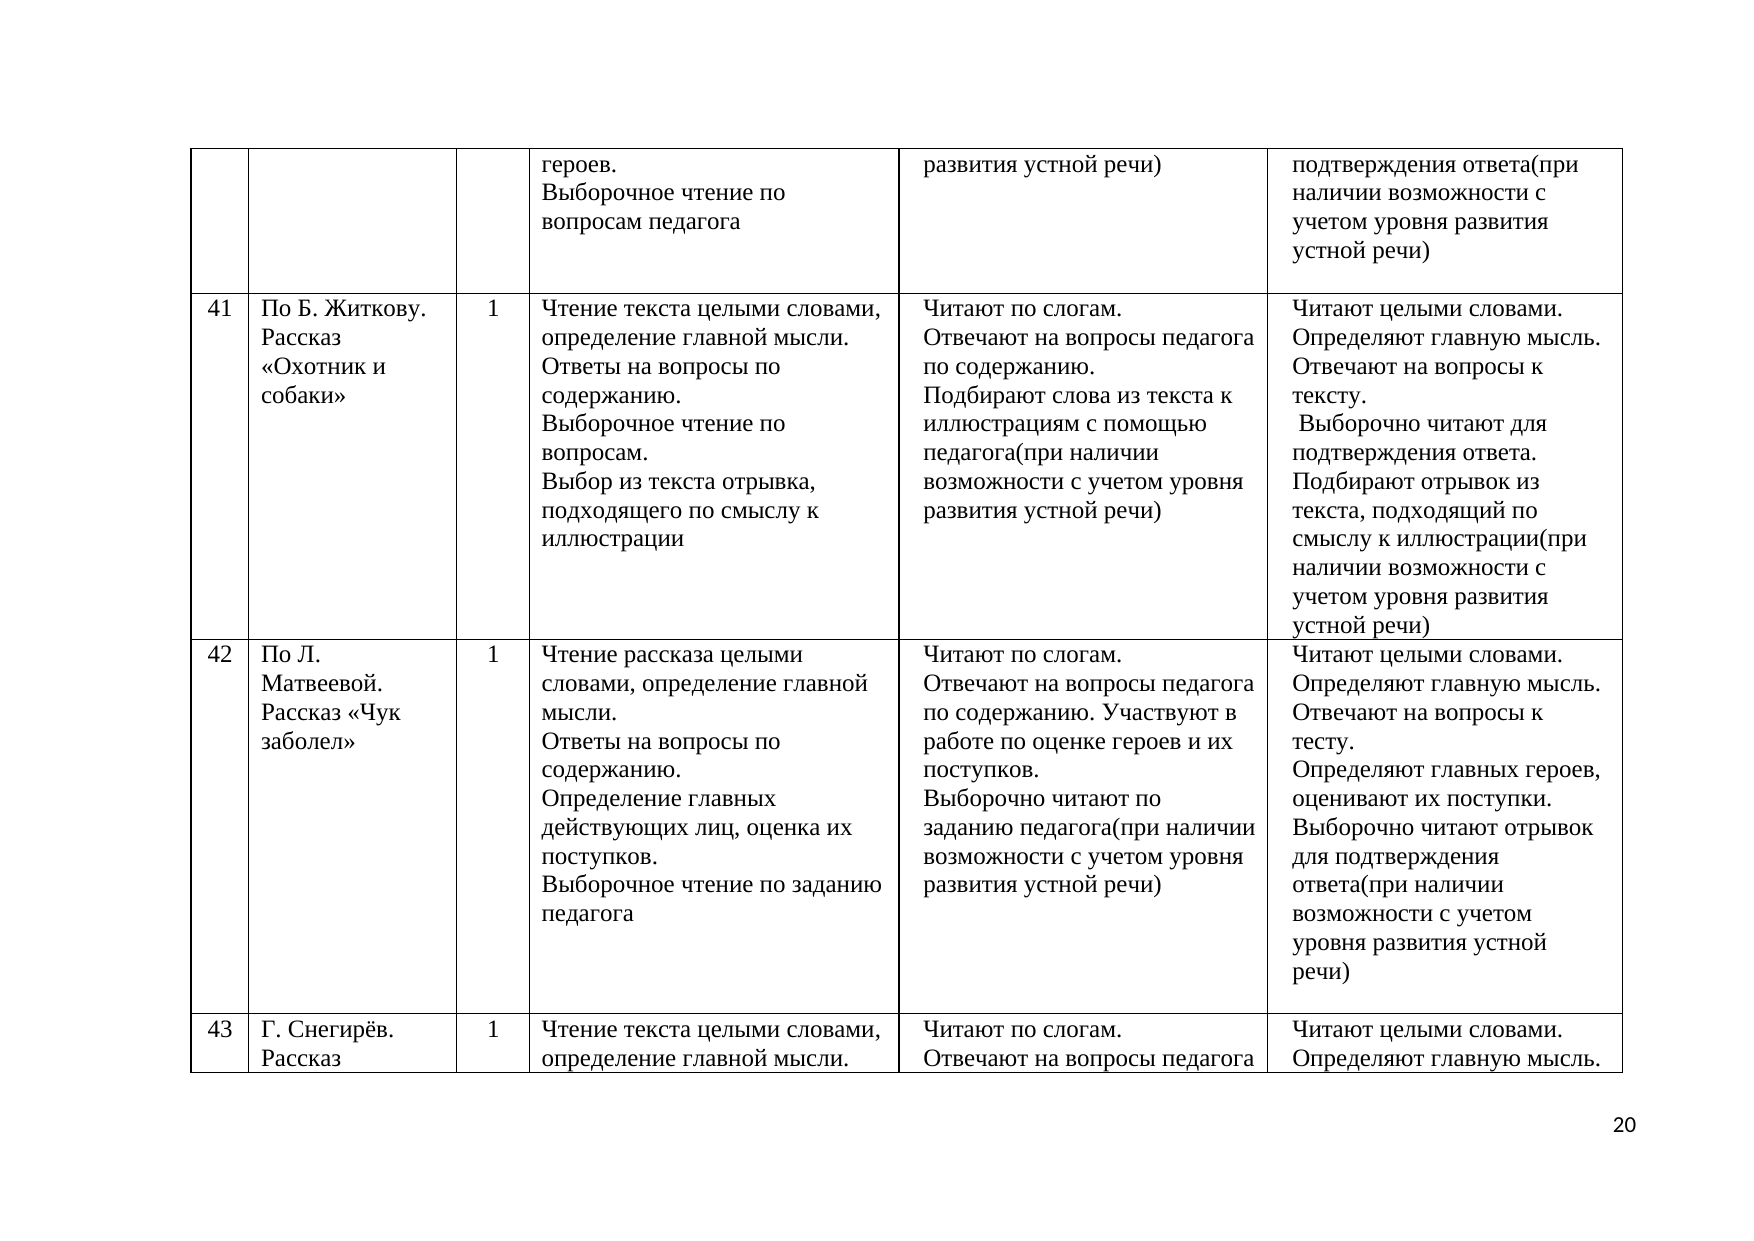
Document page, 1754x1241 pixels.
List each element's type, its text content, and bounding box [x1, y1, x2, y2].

table_cell 41 [192, 294, 248, 638]
table_cell 1 [457, 1014, 529, 1072]
table_cell По Л. Матвеевой. Рассказ «Чук заболел» [249, 640, 456, 1013]
table_cell По Б. Житкову. Рассказ «Охотник и собаки» [249, 294, 456, 638]
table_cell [249, 149, 456, 292]
table_cell Читают целыми словами. Определяют главную мысль. Отвечают на вопросы к тексту. Выборочно читают для подтверждения ответа. Подбирают отрывок из текста, подходящий по смыслу к иллюстрации(при наличии возможности с учетом уровня развития устной речи) [1268, 294, 1622, 638]
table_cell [900, 149, 1267, 292]
table_cell 1 [457, 640, 529, 1013]
table_cell 1 [457, 294, 529, 638]
table_cell Чтение рассказа целыми словами, определение главной мысли. Ответы на вопросы по содержанию. Определение главных действующих лиц, оценка их поступков. Выборочное чтение по заданию педагога [530, 640, 898, 1013]
table_cell 1 [457, 149, 529, 292]
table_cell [1268, 149, 1622, 292]
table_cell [530, 149, 898, 292]
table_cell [1268, 1014, 1622, 1072]
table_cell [530, 1014, 898, 1072]
table_cell Читают по слогам. Отвечают на вопросы педагога по содержанию. Участвуют в работе по оценке героев и их поступков. Выборочно читают по заданию педагога(при наличии возможности с учетом уровня развития устной речи) [900, 640, 1267, 1013]
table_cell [900, 1014, 1267, 1072]
table_cell 40 [192, 149, 248, 292]
table_cell Чтение текста целыми словами, определение главной мысли. Ответы на вопросы по содержанию. Выборочное чтение по вопросам. Выбор из текста отрывка, подходящего по смыслу к иллюстрации [530, 294, 898, 638]
table_cell Читают целыми словами. Определяют главную мысль. Отвечают на вопросы к тесту. Определяют главных героев, оценивают их поступки. Выборочно читают отрывок для подтверждения ответа(при наличии возможности с учетом уровня развития устной речи) [1268, 640, 1622, 1013]
table_cell 42 [192, 640, 248, 1013]
table_cell 43 [192, 1014, 248, 1072]
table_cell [249, 1014, 456, 1072]
table_cell Читают по слогам. Отвечают на вопросы педагога по содержанию. Подбирают слова из текста к иллюстрациям с помощью педагога(при наличии возможности с учетом уровня развития устной речи) [900, 294, 1267, 638]
